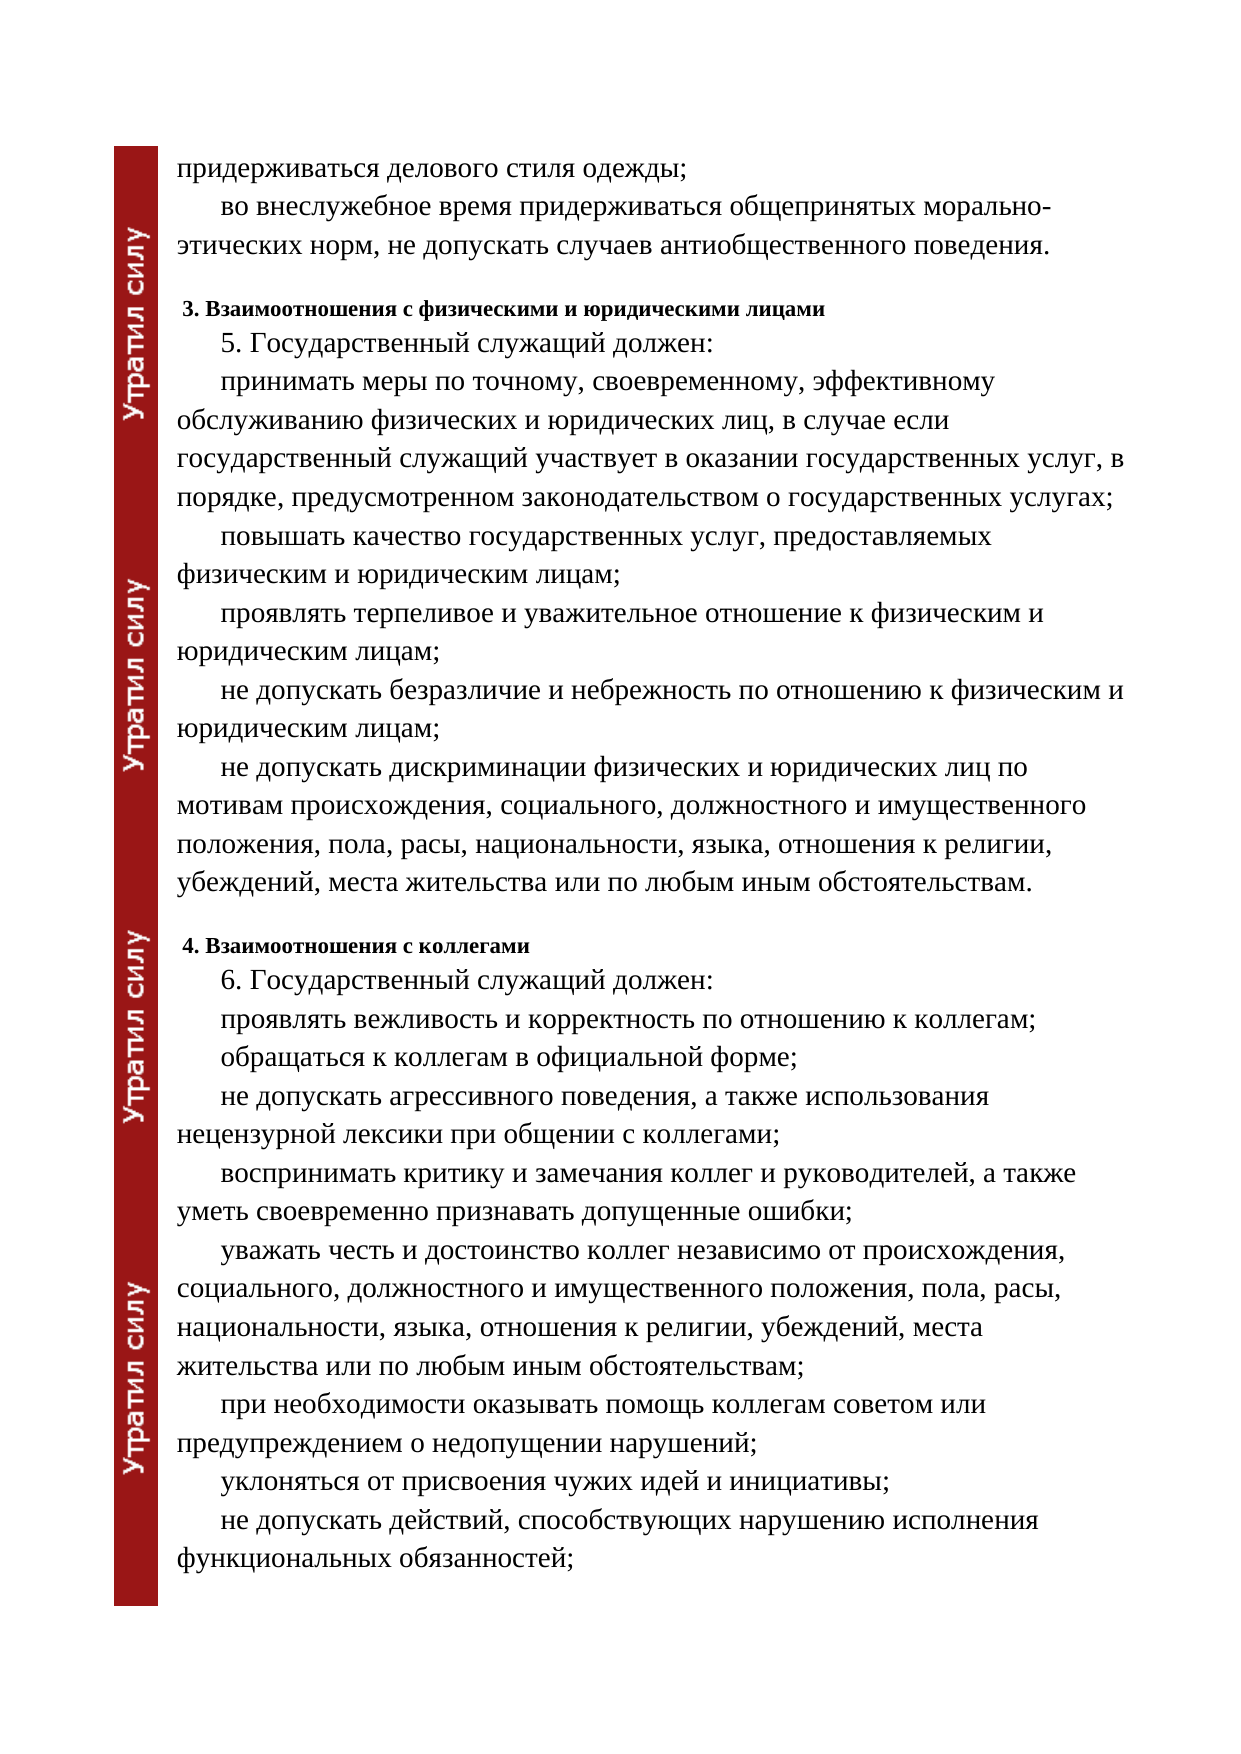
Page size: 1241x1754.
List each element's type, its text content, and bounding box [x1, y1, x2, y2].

picture [114, 321, 158, 325]
picture [114, 928, 158, 932]
text 3. Взаимоотношения с физическими и юридическими лицами [112, 295, 1128, 321]
picture [114, 146, 158, 150]
picture [114, 958, 158, 962]
picture [114, 1574, 158, 1606]
text 5. Государственный служащий должен: принимать меры по точному, своевременному, эффективному обслуживанию физических и юридических лиц, в случае если государственный служащий участвует в оказании государственных услуг, в порядке, предусмотренном законодательством о государственных услугах; повышать качество государственных услуг, предоставляемых физическим и юридическим лицам; проявлять терпеливое и уважительное отношение к физическим и юридическим лицам; не допускать безразличие и небрежность по отношению к физическим и юридическим лицам; не допускать дискриминации физических и юридических лиц по мотивам происхождения, социального, должностного и имущественного положения, пола, расы, национальности, языка, отношения к религии, убеждений, места жительства или по любым иным обстоятельствам. [112, 325, 1128, 928]
text 4. Взаимоотношения с коллегами [112, 932, 1128, 958]
picture [114, 291, 158, 295]
